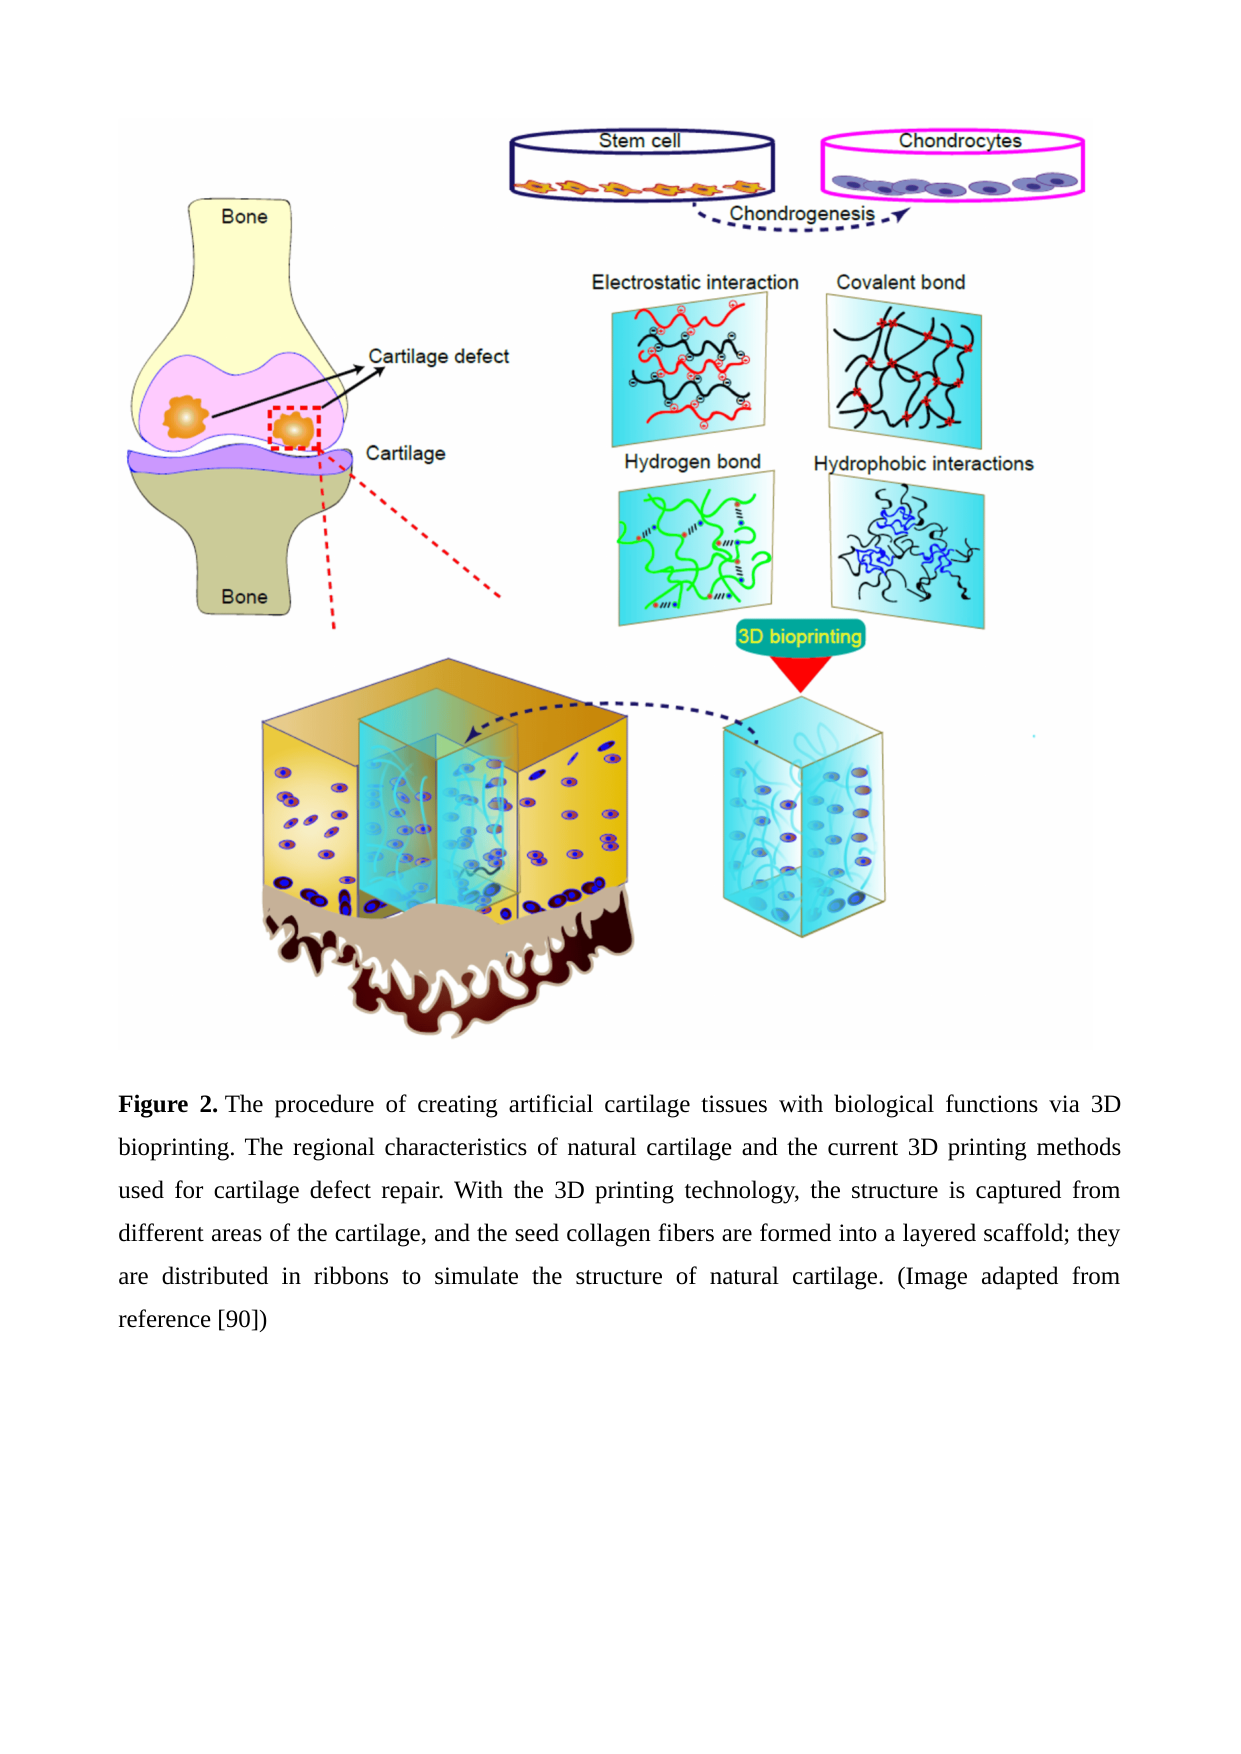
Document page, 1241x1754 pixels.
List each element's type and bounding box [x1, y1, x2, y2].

picture [118, 118, 1094, 1050]
